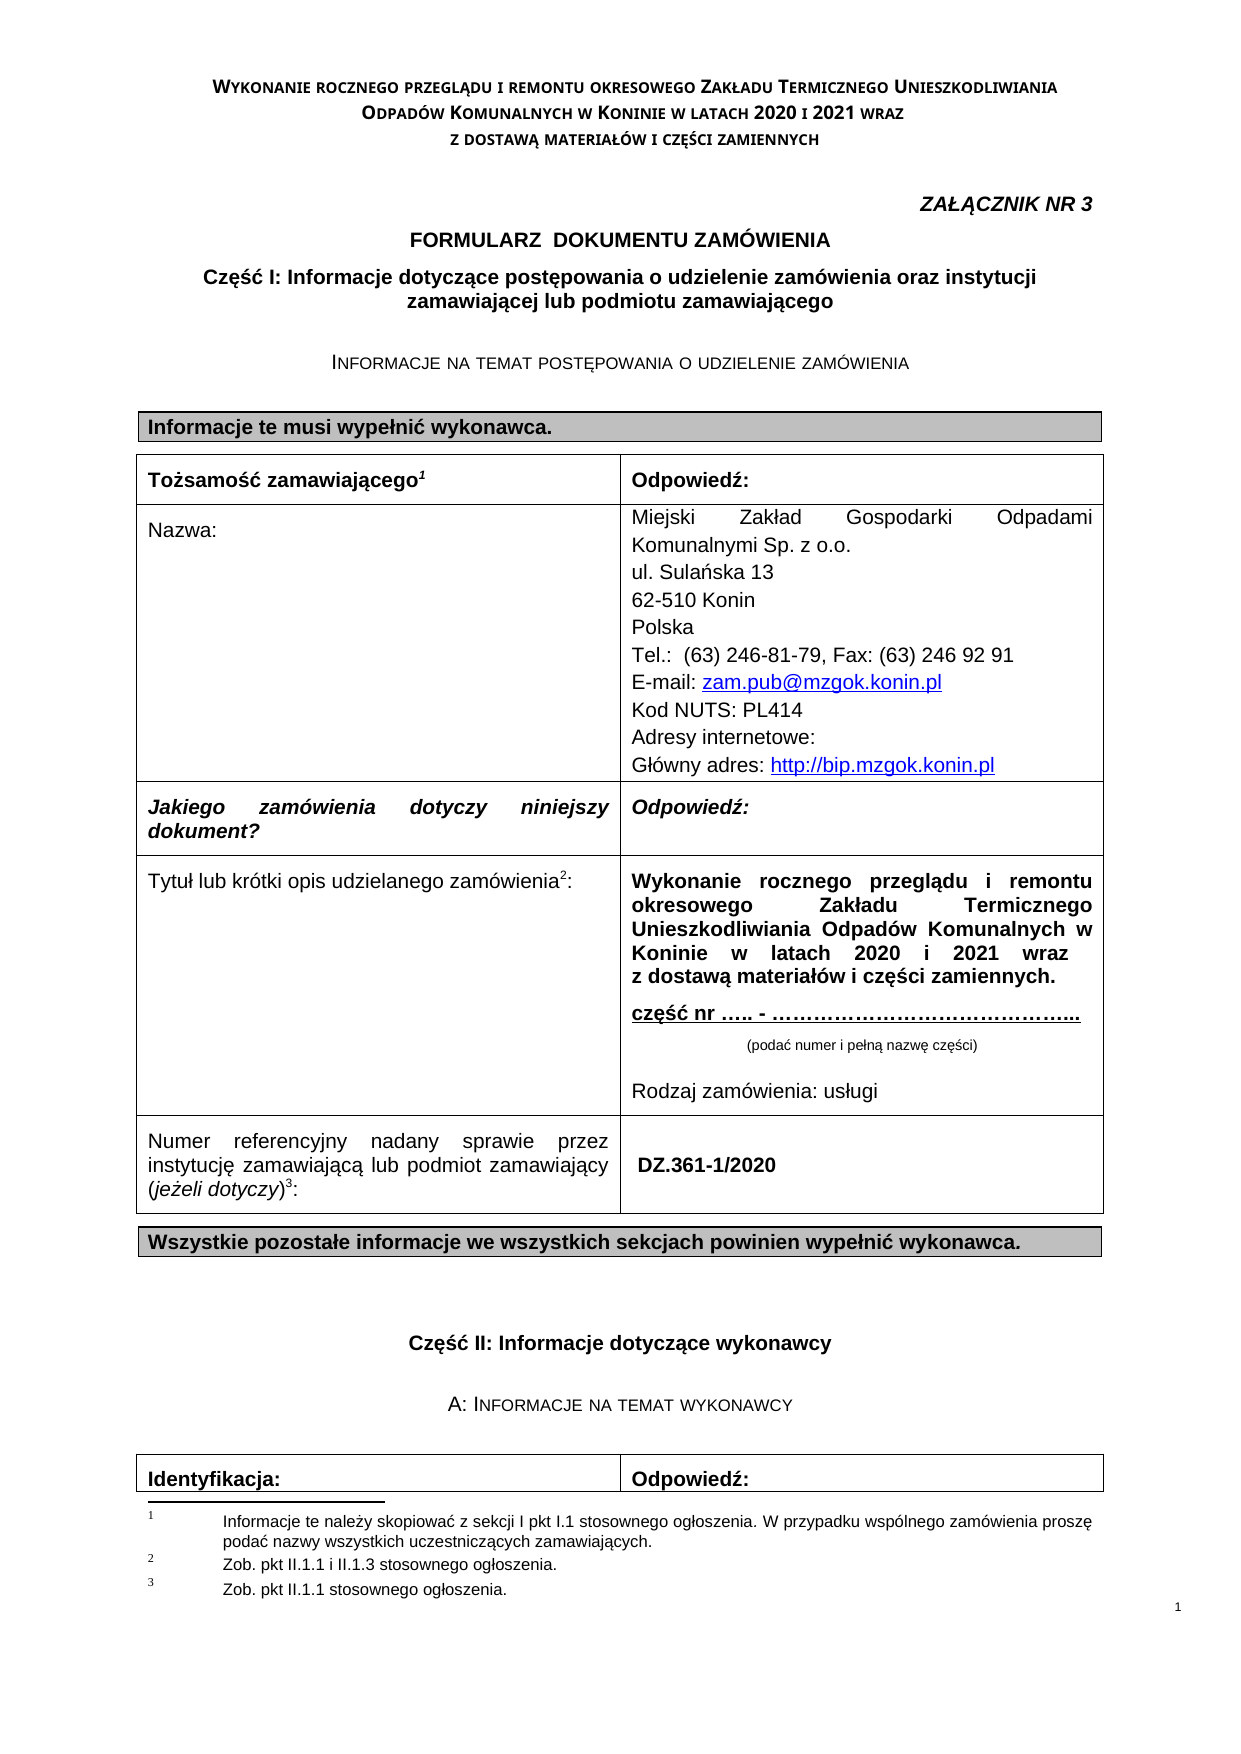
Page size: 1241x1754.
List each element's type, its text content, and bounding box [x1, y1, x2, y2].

table_cell DZ.361-1/2020 [621, 1116, 1103, 1213]
text Wszystkie pozostałe informacje we wszystkich sekcjach powinien wypełnić wykonawca. [139, 1228, 1101, 1256]
table_cell Nazwa: [137, 505, 620, 781]
table_header Odpowiedź: [621, 455, 1103, 504]
text formularz dokumentu zamówienia [148, 228, 1093, 252]
text Informacje te musi wypełnić wykonawca. [139, 413, 1101, 441]
table_cell Odpowiedź: [621, 782, 1103, 855]
table_header Tożsamość zamawiającego [137, 455, 620, 504]
title Część II: Informacje dotyczące wykonawcy [148, 1331, 1093, 1354]
table_cell Numer referencyjny nadany sprawie przez instytucję zamawiającą lub podmiot zamawiający (jeżeli dotyczy): [137, 1116, 620, 1213]
title Część I: Informacje dotyczące postępowania o udzielenie zamówienia oraz instytucji zamawiającej lub podmiotu zamawiającego [148, 264, 1093, 312]
table_cell Jakiego zamówienia dotyczy niniejszy dokument? [137, 782, 620, 855]
table_header Odpowiedź: [621, 1455, 1103, 1491]
table_header Identyfikacja: [137, 1455, 620, 1491]
table_cell Miejski Zakład Gospodarki Odpadami Komunalnymi Sp. z o.o. ul. Sulańska 13 62-510 Konin Polska Tel.: (63) 246-81-79, Fax: (63) 246 92 91 E-mail: zam.pub@mzgok.konin.pl Kod NUTS: PL414 Adresy internetowe: Główny adres: http://bip.mzgok.konin.pl [621, 505, 1103, 781]
table_cell Tytuł lub krótki opis udzielanego zamówienia: [137, 856, 620, 1115]
title Informacje na temat postępowania o udzielenie zamówienia [148, 350, 1093, 374]
text Załącznik Nr 3 [148, 192, 1093, 216]
table_cell Wykonanie rocznego przeglądu i remontu okresowego Zakładu Termicznego Unieszkodliwiania Odpadów Komunalnych w Koninie w latach 2020 i 2021 wraz z dostawą materiałów i części zamiennych. część nr ….. - ……………………………………... (podać numer i pełną nazwę części) Rodzaj zamówienia: usługi [621, 856, 1103, 1115]
title A: Informacje na temat wykonawcy [148, 1392, 1093, 1416]
